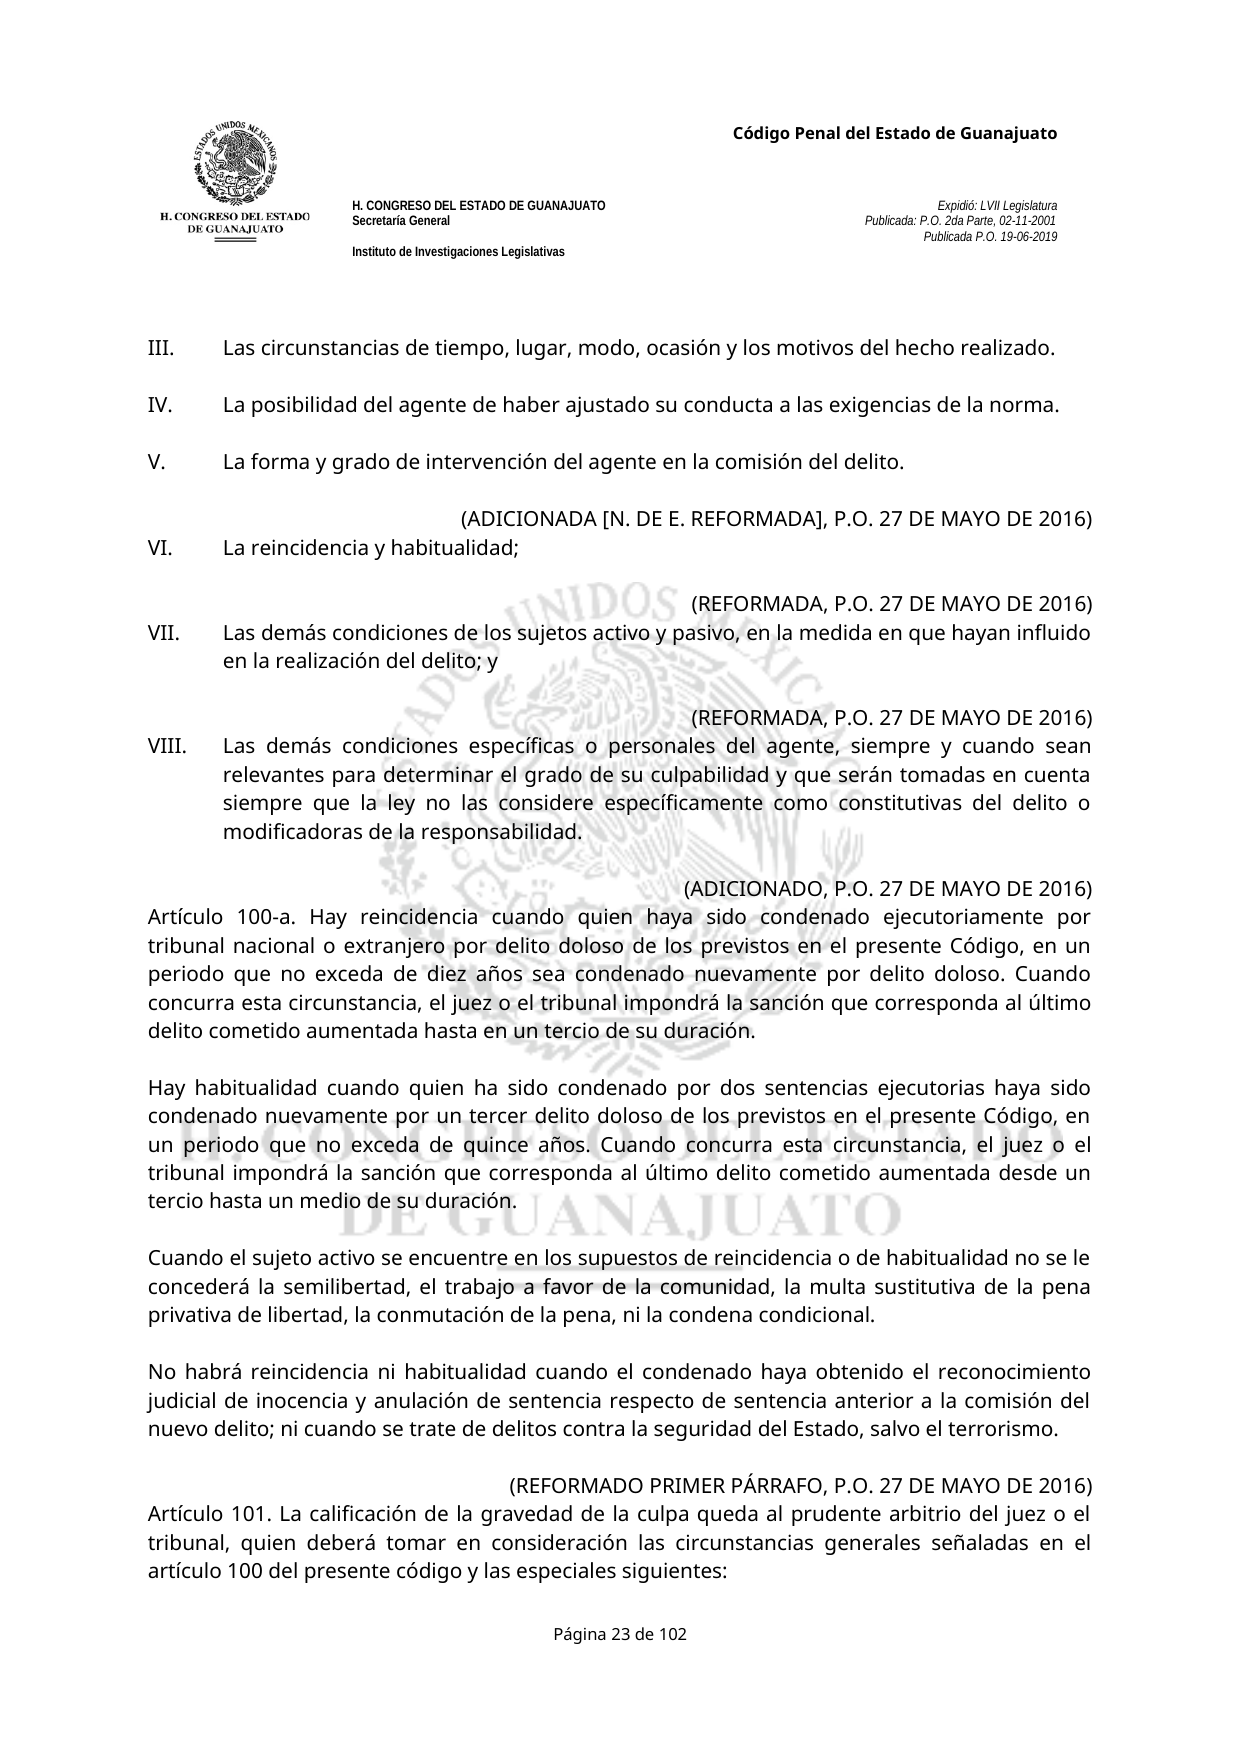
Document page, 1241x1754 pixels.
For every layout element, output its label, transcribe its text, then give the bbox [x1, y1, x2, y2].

text Artículo 100-a. Hay reincidencia cuando quien haya sido condenado ejecutoriamente por tribunal nacional o extranjero por delito doloso de los previstos en el presente Código, en un periodo que no exceda de diez años sea condenado nuevamente por delito doloso. Cuando concurra esta circunstancia, el juez o el tribunal impondrá la sanción que corresponda al último delito cometido aumentada hasta en un tercio de su duración. [148, 902, 1092, 1044]
list Las demás condiciones de los sujetos activo y pasivo, en la medida en que hayan influido en la realización del delito; y [148, 618, 1092, 675]
list Las demás condiciones específicas o personales del agente, siempre y cuando sean relevantes para determinar el grado de su culpabilidad y que serán tomadas en cuenta siempre que la ley no las considere específicamente como constitutivas del delito o modificadoras de la responsabilidad. [148, 732, 1092, 845]
list Las circunstancias de tiempo, lugar, modo, ocasión y los motivos del hecho realizado. [148, 333, 1092, 362]
text (ADICIONADA [N. DE E. REFORMADA], P.O. 27 DE MAYO DE 2016) [148, 504, 1092, 533]
text Cuando el sujeto activo se encuentre en los supuestos de reincidencia o de habitualidad no se le concederá la semilibertad, el trabajo a favor de la comunidad, la multa sustitutiva de la pena privativa de libertad, la conmutación de la pena, ni la condena condicional. [148, 1243, 1092, 1329]
list La posibilidad del agente de haber ajustado su conducta a las exigencias de la norma. [148, 390, 1092, 419]
picture [160, 121, 310, 248]
text Hay habitualidad cuando quien ha sido condenado por dos sentencias ejecutorias haya sido condenado nuevamente por un tercer delito doloso de los previstos en el presente Código, en un periodo que no exceda de quince años. Cuando concurra esta circunstancia, el juez o el tribunal impondrá la sanción que corresponda al último delito cometido aumentada desde un tercio hasta un medio de su duración. [148, 1073, 1092, 1215]
text No habrá reincidencia ni habitualidad cuando el condenado haya obtenido el reconocimiento judicial de inocencia y anulación de sentencia respecto de sentencia anterior a la comisión del nuevo delito; ni cuando se trate de delitos contra la seguridad del Estado, salvo el terrorismo. [148, 1357, 1092, 1443]
text (REFORMADA, P.O. 27 DE MAYO DE 2016) [148, 589, 1092, 618]
text (ADICIONADO, P.O. 27 DE MAYO DE 2016) [148, 874, 1092, 902]
text (REFORMADO PRIMER PÁRRAFO, P.O. 27 DE MAYO DE 2016) [148, 1471, 1092, 1499]
text Artículo 101. La calificación de la gravedad de la culpa queda al prudente arbitrio del juez o el tribunal, quien deberá tomar en consideración las circunstancias generales señaladas en el artículo 100 del presente código y las especiales siguientes: [148, 1499, 1092, 1585]
list La reincidencia y habitualidad; [148, 533, 1092, 561]
list La forma y grado de intervención del agente en la comisión del delito. [148, 447, 1092, 476]
text (REFORMADA, P.O. 27 DE MAYO DE 2016) [148, 703, 1092, 732]
